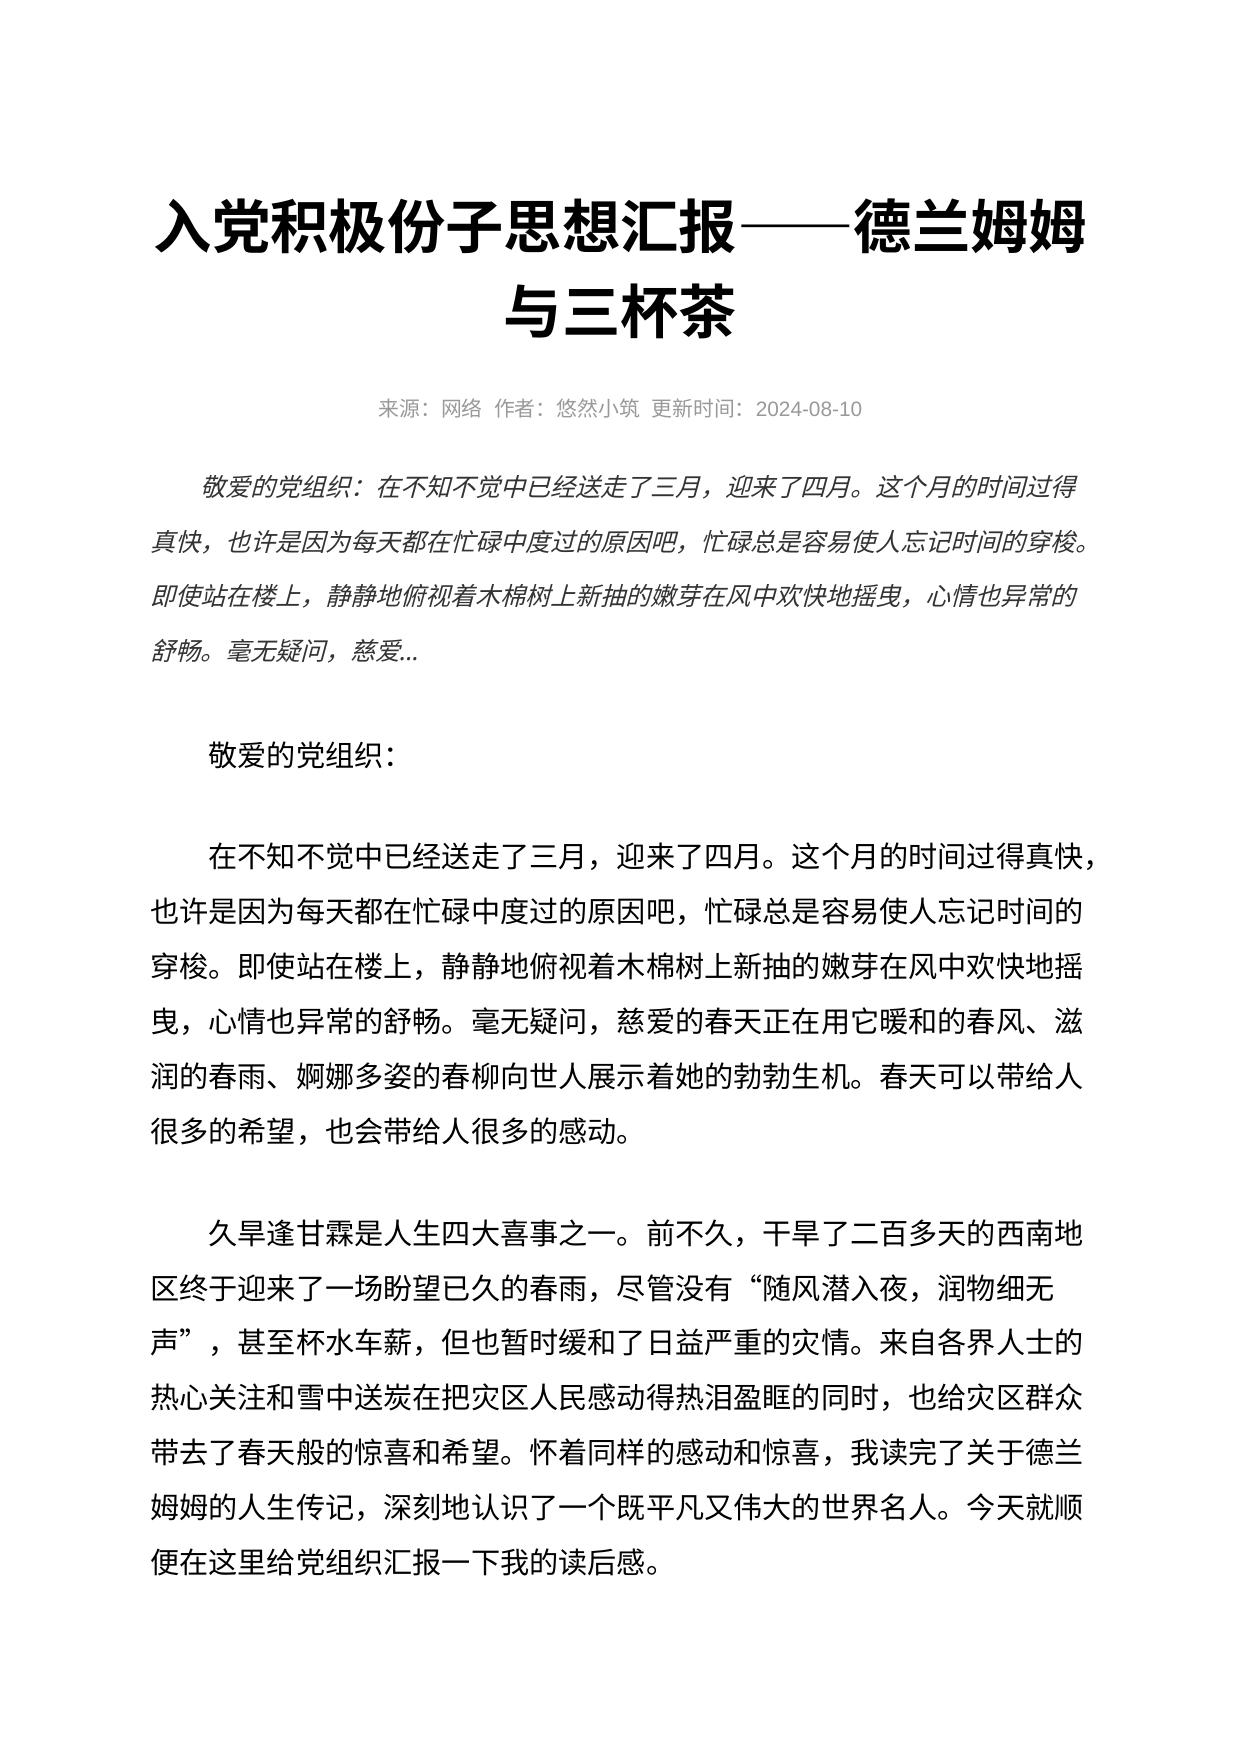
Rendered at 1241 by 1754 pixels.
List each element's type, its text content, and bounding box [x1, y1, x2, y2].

text 在不知不觉中已经送走了三月，迎来了四月。这个月的时间过得真快，也许是因为每天都在忙碌中度过的原因吧，忙碌总是容易使人忘记时间的穿梭。即使站在楼上，静静地俯视着木棉树上新抽的嫩芽在风中欢快地摇曳，心情也异常的舒畅。毫无疑问，慈爱的春天正在用它暖和的春风、滋润的春雨、婀娜多姿的春柳向世人展示着她的勃勃生机。春天可以带给人很多的希望，也会带给人很多的感动。 [150, 834, 1090, 1151]
text 久旱逢甘霖是人生四大喜事之一。前不久，干旱了二百多天的西南地区终于迎来了一场盼望已久的春雨，尽管没有“随风潜入夜，润物细无声”，甚至杯水车薪，但也暂时缓和了日益严重的灾情。来自各界人士的热心关注和雪中送炭在把灾区人民感动得热泪盈眶的同时，也给灾区群众带去了春天般的惊喜和希望。怀着同样的感动和惊喜，我读完了关于德兰姆姆的人生传记，深刻地认识了一个既平凡又伟大的世界名人。今天就顺便在这里给党组织汇报一下我的读后感。 [150, 1210, 1090, 1582]
text 来源：网络 作者：悠然小筑 更新时间：2024-08-10 [150, 397, 1090, 421]
text 敬爱的党组织： [150, 732, 1090, 774]
subtitle 入党积极份子思想汇报——德兰姆姆与三杯茶 [150, 181, 1090, 350]
text 敬爱的党组织：在不知不觉中已经送走了三月，迎来了四月。这个月的时间过得真快，也许是因为每天都在忙碌中度过的原因吧，忙碌总是容易使人忘记时间的穿梭。即使站在楼上，静静地俯视着木棉树上新抽的嫩芽在风中欢快地摇曳，心情也异常的舒畅。毫无疑问，慈爱... [150, 468, 1090, 667]
